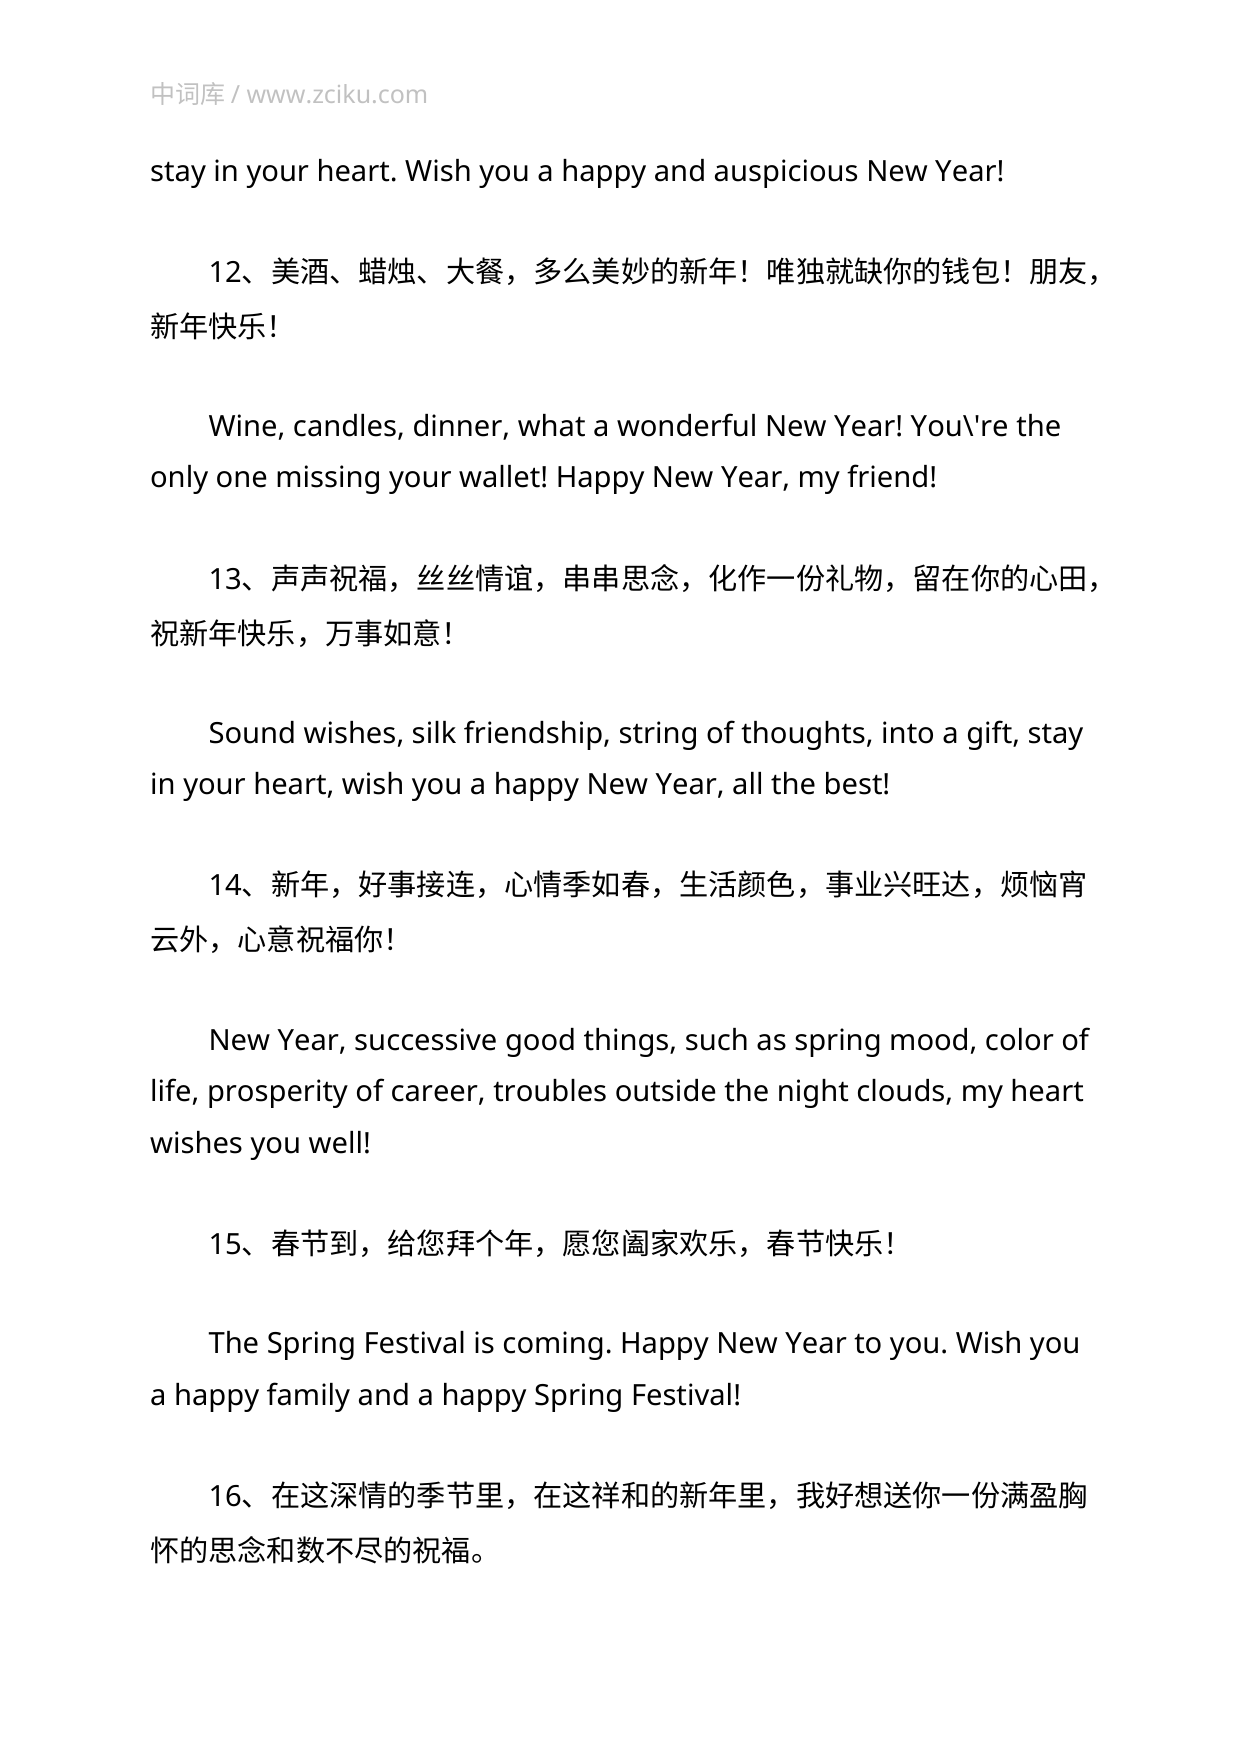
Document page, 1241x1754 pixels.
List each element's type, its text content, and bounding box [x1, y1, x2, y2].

text The Spring Festival is coming. Happy New Year to you. Wish you a happy family and a happy Spring Festival! [150, 1322, 1090, 1413]
text 16、在这深情的季节里，在这祥和的新年里，我好想送你一份满盈胸怀的思念和数不尽的祝福。 [150, 1472, 1090, 1569]
text Sound wishes, silk friendship, string of thoughts, into a gift, stay in your heart, wish you a happy New Year, all the best! [150, 712, 1090, 803]
text Wine, candles, dinner, what a wonderful New Year! You\'re the only one missing your wallet! Happy New Year, my friend! [150, 405, 1090, 496]
text 14、新年，好事接连，心情季如春，生活颜色，事业兴旺达，烦恼宵云外，心意祝福你！ [150, 862, 1090, 959]
text 15、春节到，给您拜个年，愿您阖家欢乐，春节快乐！ [150, 1220, 1090, 1263]
text 12、美酒、蜡烛、大餐，多么美妙的新年！唯独就缺你的钱包！朋友，新年快乐！ [150, 248, 1090, 346]
text New Year, successive good things, such as spring mood, color of life, prosperity of career, troubles outside the night clouds, my heart wishes you well! [150, 1019, 1090, 1162]
text 13、声声祝福，丝丝情谊，串串思念，化作一份礼物，留在你的心田，祝新年快乐，万事如意！ [150, 555, 1090, 652]
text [150, 150, 1090, 190]
